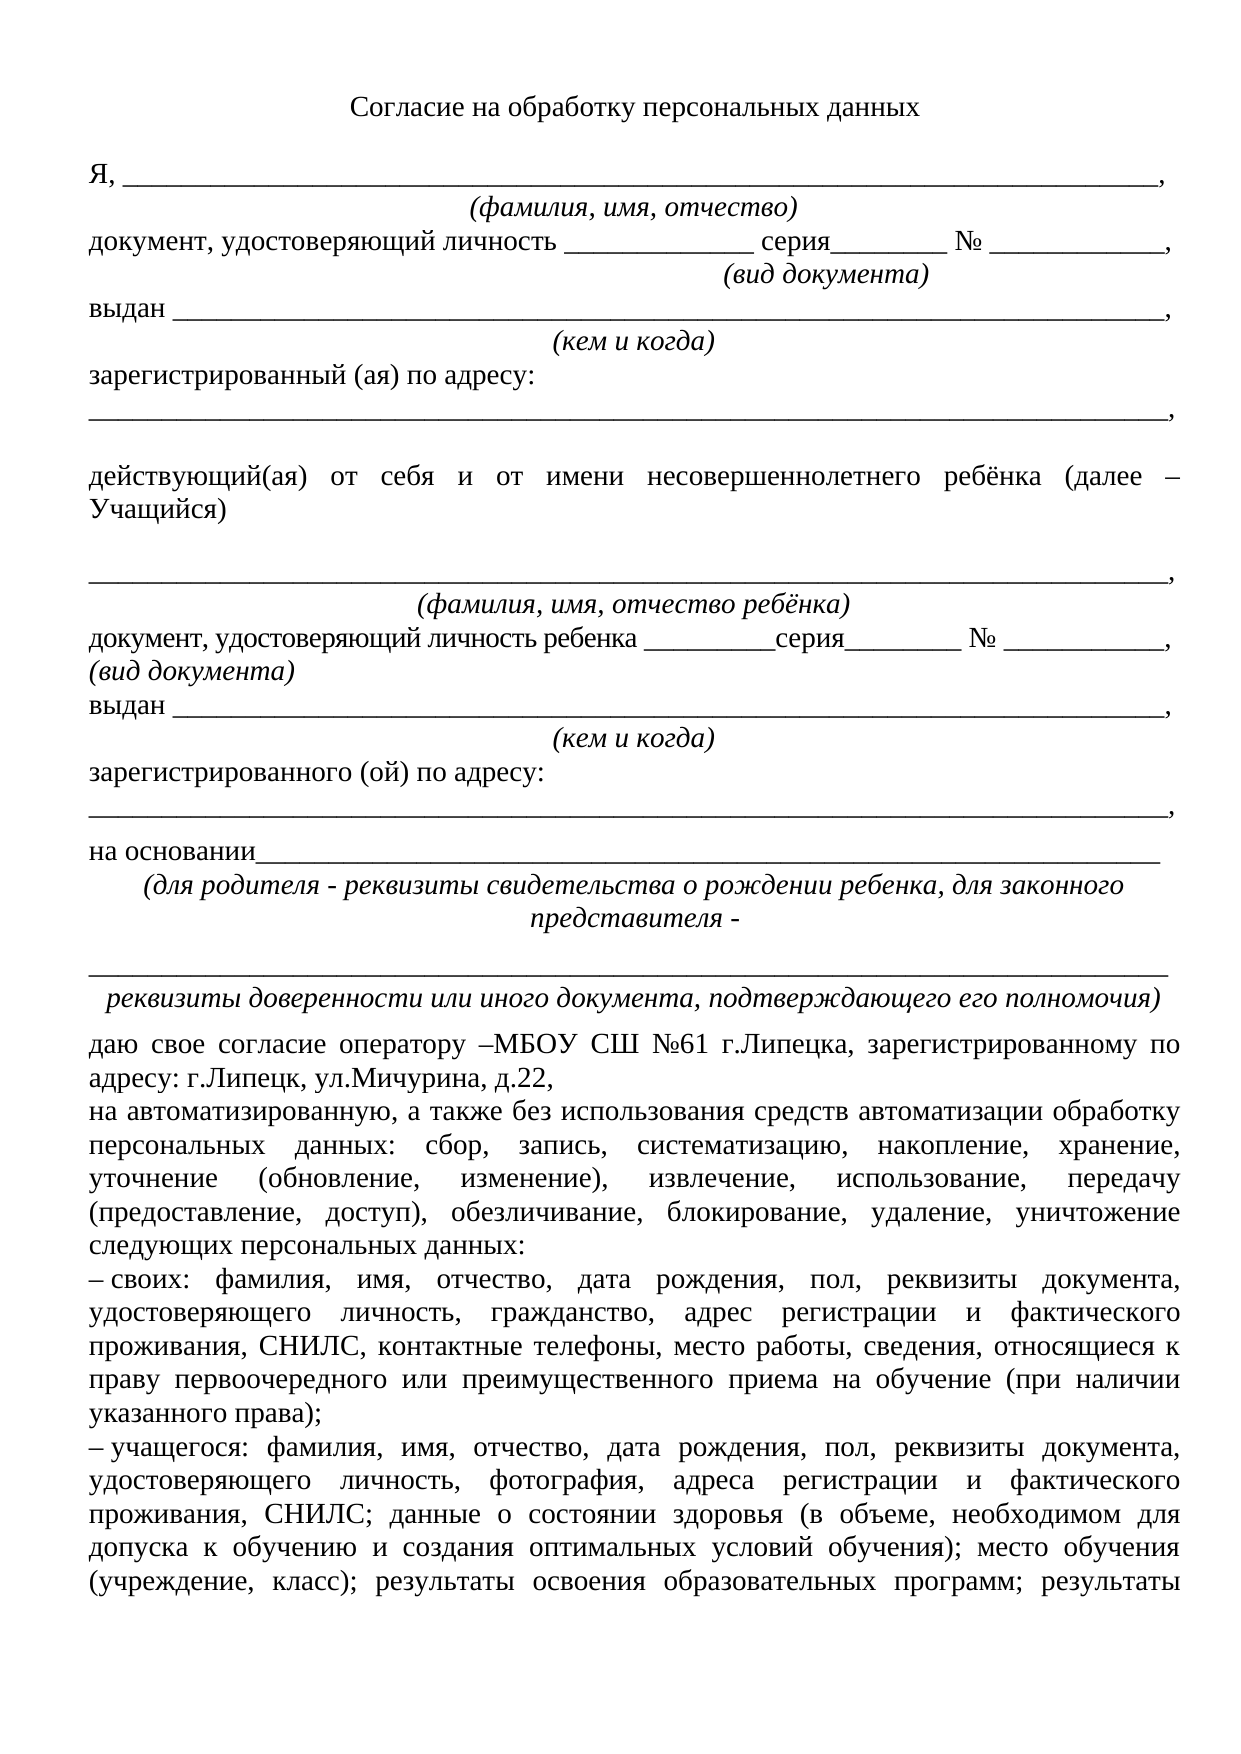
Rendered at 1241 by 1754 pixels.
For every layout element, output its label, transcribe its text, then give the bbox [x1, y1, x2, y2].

text (вид документа) [89, 653, 1181, 687]
text документ, удостоверяющий личность _____________ серия________ № ____________, [89, 223, 1181, 256]
text __________________________________________________________________________, [89, 553, 1181, 586]
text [89, 1429, 1181, 1596]
text документ, удостоверяющий личность ребенка _________серия________ № ___________, [89, 620, 1181, 653]
text (кем и когда) [89, 323, 1181, 357]
text зарегистрированного (ой) по адресу: [89, 754, 1181, 787]
text выдан ____________________________________________________________________, [89, 687, 1181, 720]
text на основании______________________________________________________________ [89, 833, 1181, 867]
text Согласие на обработку персональных данных [89, 89, 1181, 122]
text выдан ____________________________________________________________________, [89, 290, 1181, 323]
text даю свое согласие оператору –МБОУ СШ №61 г.Липецка, зарегистрированному по адресу: г.Липецк, ул.Мичурина, д.22, [89, 1026, 1181, 1093]
text (фамилия, имя, отчество ребёнка) [89, 586, 1181, 620]
text (фамилия, имя, отчество) [89, 189, 1181, 223]
text (вид документа) [89, 256, 1181, 290]
text __________________________________________________________________________, [89, 787, 1181, 821]
text – своих: фамилия, имя, отчество, дата рождения, пол, реквизиты документа, удостоверяющего личность, гражданство, адрес регистрации и фактического проживания, СНИЛС, контактные телефоны, место работы, сведения, относящиеся к праву первоочередного или преимущественного приема на обучение (при наличии указанного права); [89, 1261, 1181, 1429]
text на автоматизированную, а также без использования средств автоматизации обработку персональных данных: сбор, запись, систематизацию, накопление, хранение, уточнение (обновление, изменение), извлечение, использование, передачу (предоставление, доступ), обезличивание, блокирование, удаление, уничтожение следующих персональных данных: [89, 1127, 1181, 1261]
text действующий(ая) от себя и от имени несовершеннолетнего ребёнка (далее – Учащийся) [89, 458, 1181, 553]
text реквизиты доверенности или иного документа, подтверждающего его полномочия) [89, 980, 1181, 1014]
text Я, _______________________________________________________________________, [89, 156, 1181, 189]
text (кем и когда) [89, 720, 1181, 754]
text (для родителя - реквизиты свидетельства о рождении ребенка, для законного представителя - [89, 867, 1181, 934]
text __________________________________________________________________________ [89, 947, 1181, 980]
text зарегистрированный (ая) по адресу: [89, 357, 1181, 391]
text __________________________________________________________________________, [89, 391, 1181, 424]
